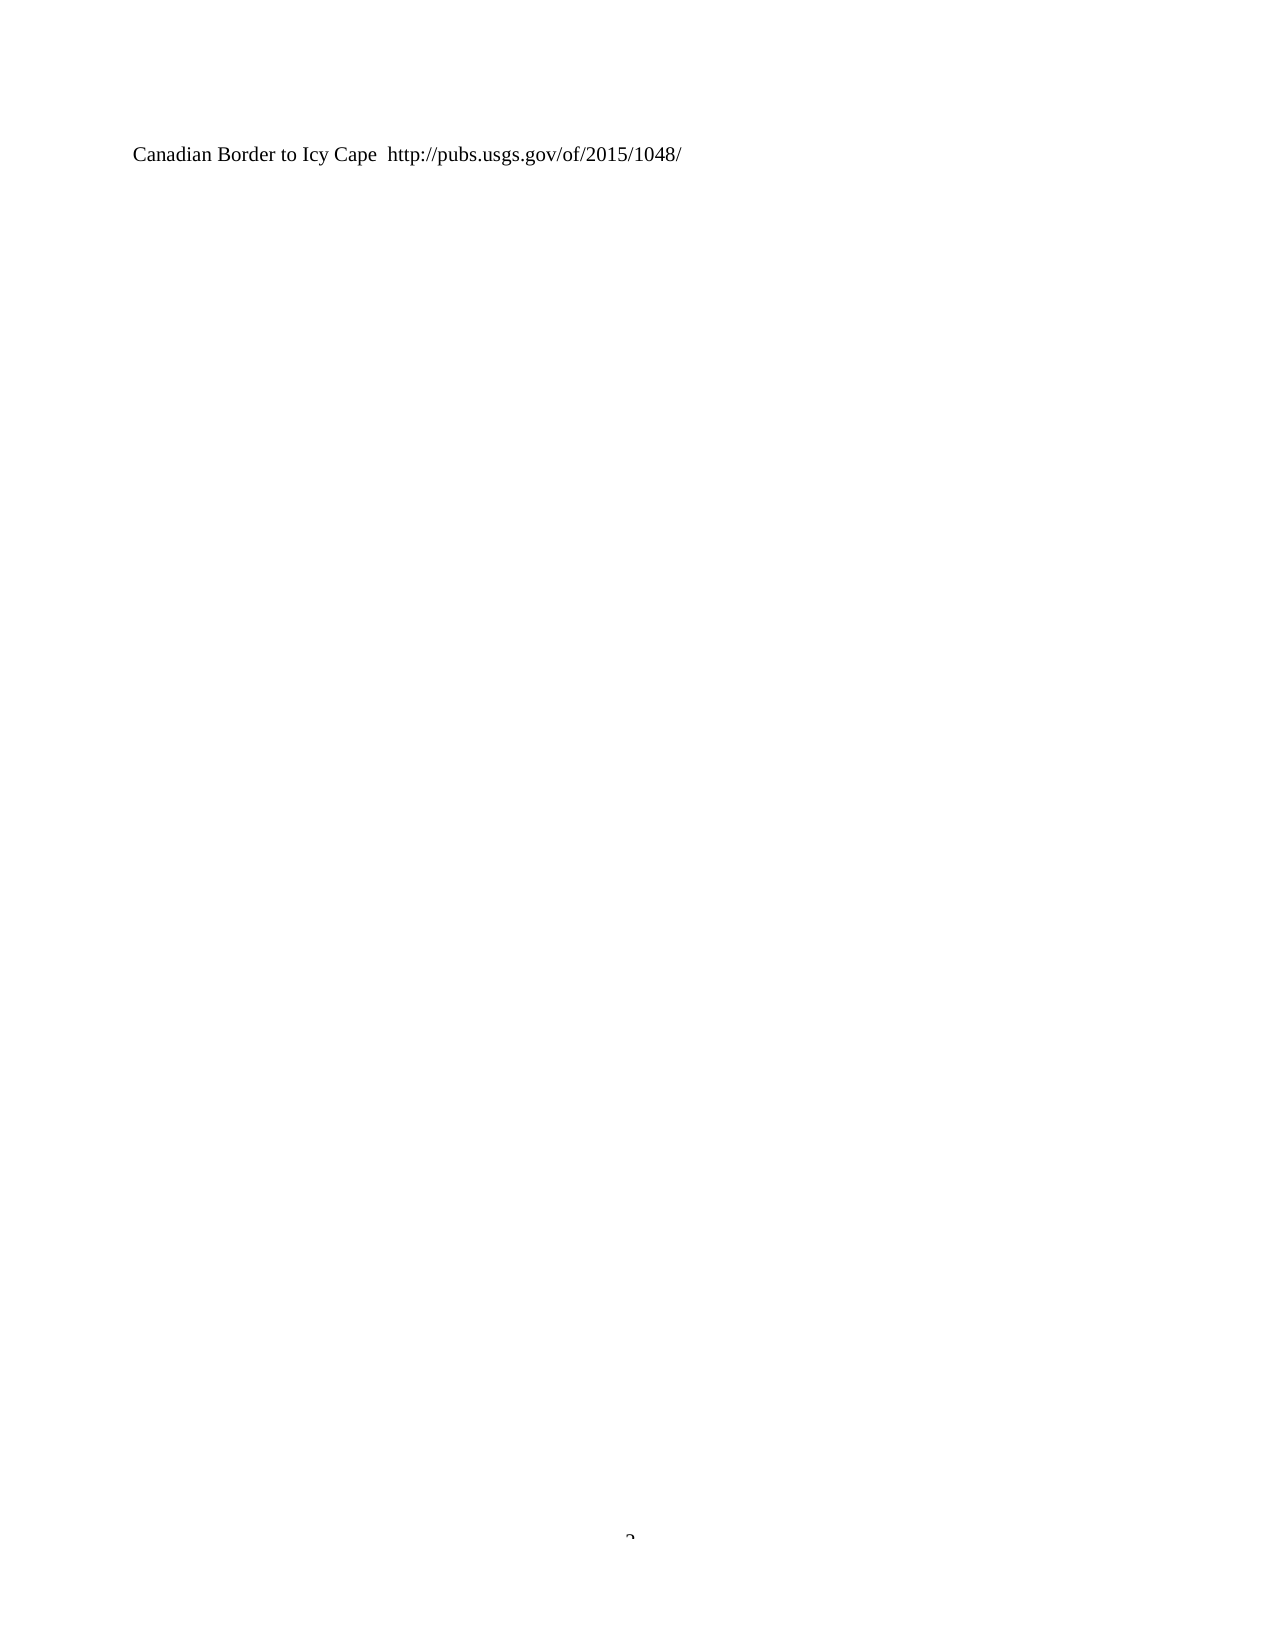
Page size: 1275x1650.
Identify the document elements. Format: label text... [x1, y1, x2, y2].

text Canadian Border to Icy Cape http://pubs.usgs.gov/of/2015/1048/ [133, 142, 1123, 166]
